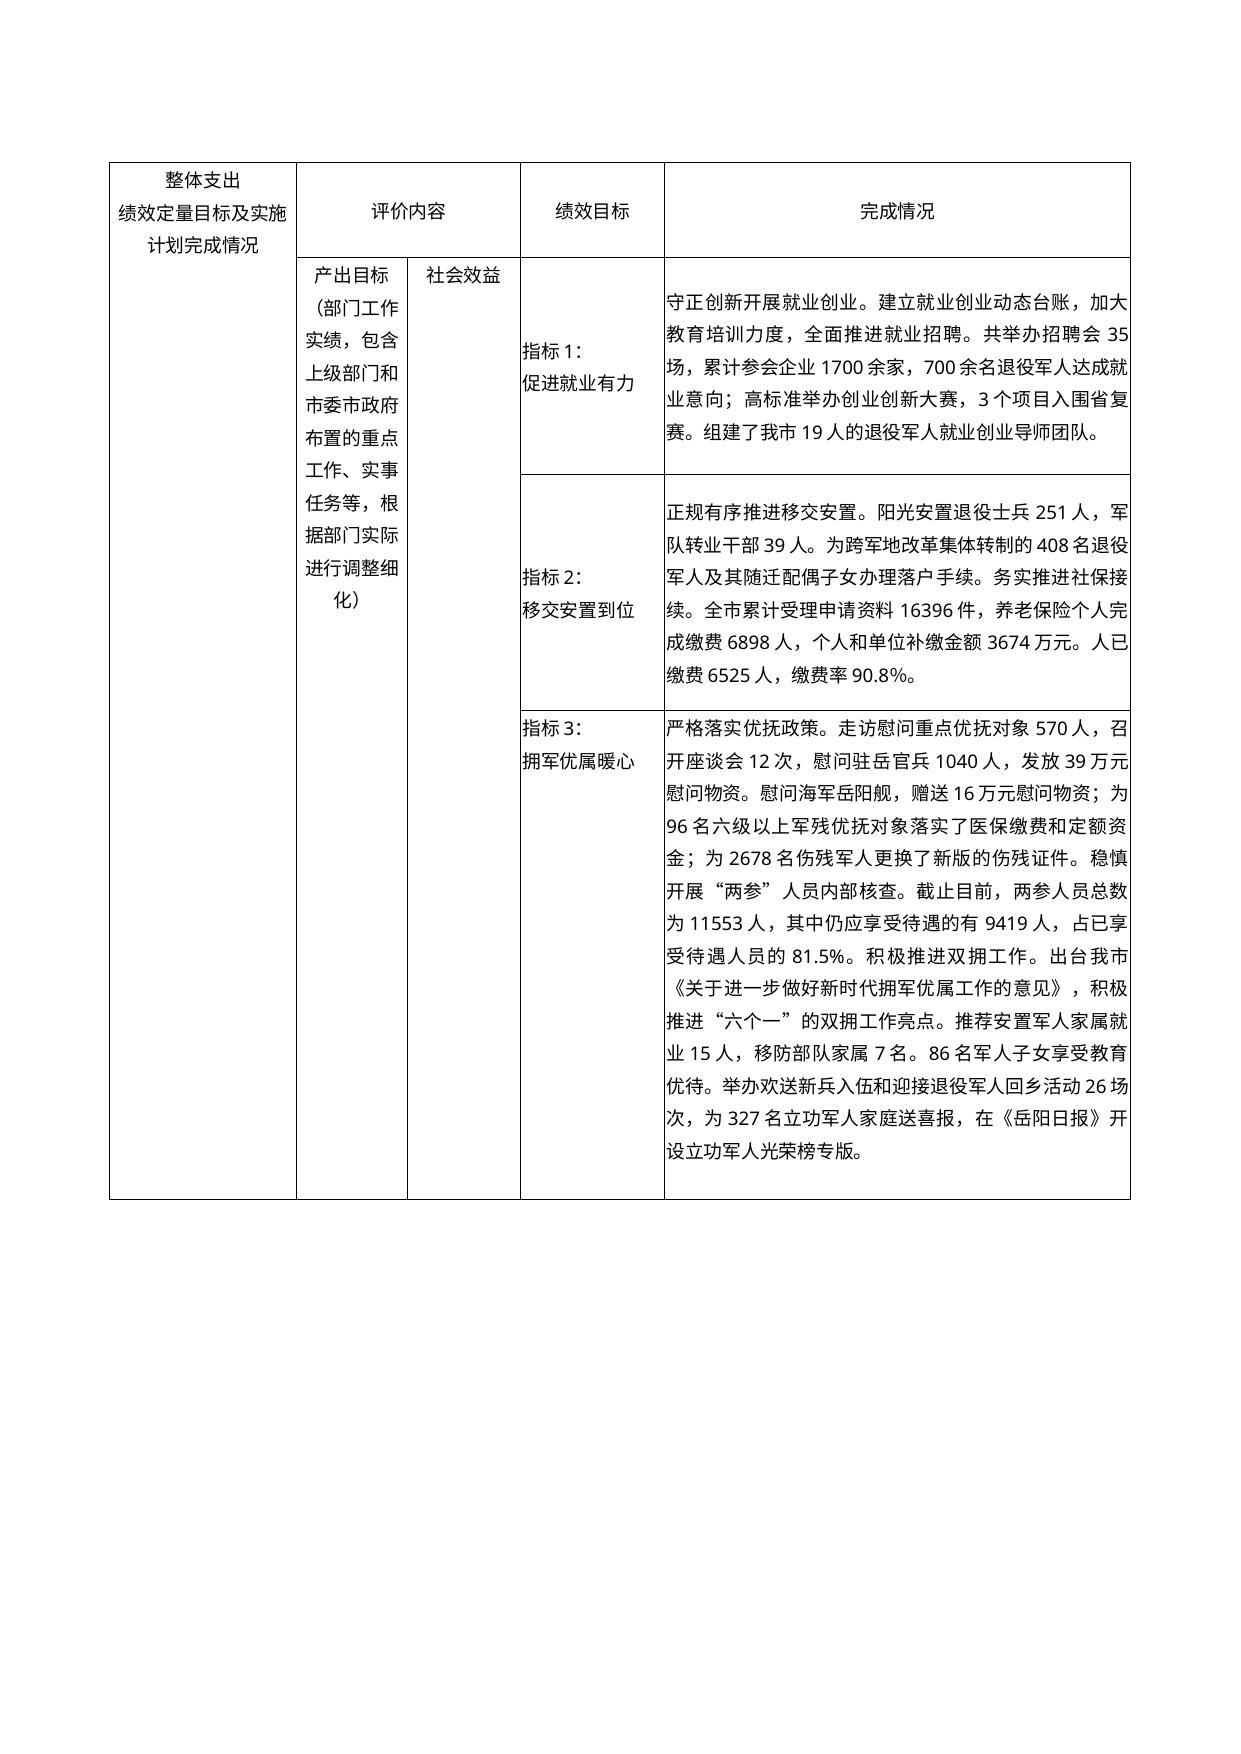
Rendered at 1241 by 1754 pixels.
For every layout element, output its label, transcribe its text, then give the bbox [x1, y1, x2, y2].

table_cell 社会效益 [408, 258, 520, 1199]
table_cell 守正创新开展就业创业。建立就业创业动态台账，加大教育培训力度，全面推进就业招聘。共举办招聘会35场，累计参会企业1700余家，700余名退役军人达成就业意向；高标准举办创业创新大赛，3个项目入围省复赛。组建了我市19人的退役军人就业创业导师团队。 [665, 258, 1130, 474]
table_cell 整体支出 绩效定量目标及实施计划完成情况 [110, 163, 296, 1199]
table_cell 正规有序推进移交安置。阳光安置退役士兵251人，军队转业干部39人。为跨军地改革集体转制的408名退役军人及其随迁配偶子女办理落户手续。务实推进社保接续。全市累计受理申请资料16396件，养老保险个人完成缴费6898人，个人和单位补缴金额3674万元。人已缴费6525人，缴费率90.8％。 [665, 475, 1130, 710]
table_cell 严格落实优抚政策。走访慰问重点优抚对象570人，召开座谈会12次，慰问驻岳官兵1040人，发放39万元慰问物资。慰问海军岳阳舰，赠送16万元慰问物资；为96名六级以上军残优抚对象落实了医保缴费和定额资金；为2678名伤残军人更换了新版的伤残证件。稳慎开展“两参”人员内部核查。截止目前，两参人员总数为11553人，其中仍应享受待遇的有9419人，占已享受待遇人员的81.5%。积极推进双拥工作。出台我市《关于进一步做好新时代拥军优属工作的意见》，积极推进“六个一”的双拥工作亮点。推荐安置军人家属就业15人，移防部队家属7名。86名军人子女享受教育优待。举办欢送新兵入伍和迎接退役军人回乡活动26场次，为327名立功军人家庭送喜报，在《岳阳日报》开设立功军人光荣榜专版。 [665, 711, 1130, 1199]
table_cell 指标2： 移交安置到位 [521, 475, 664, 710]
table_cell 指标3： 拥军优属暖心 [521, 711, 664, 1199]
table_cell 绩效目标 [521, 163, 664, 257]
table_cell 评价内容 [297, 163, 520, 257]
table_cell 指标1： 促进就业有力 [521, 258, 664, 474]
table_cell 产出目标 （部门工作实绩，包含上级部门和市委市政府布置的重点工作、实事任务等，根据部门实际进行调整细化） [297, 258, 407, 1199]
table_cell 完成情况 [665, 163, 1130, 257]
